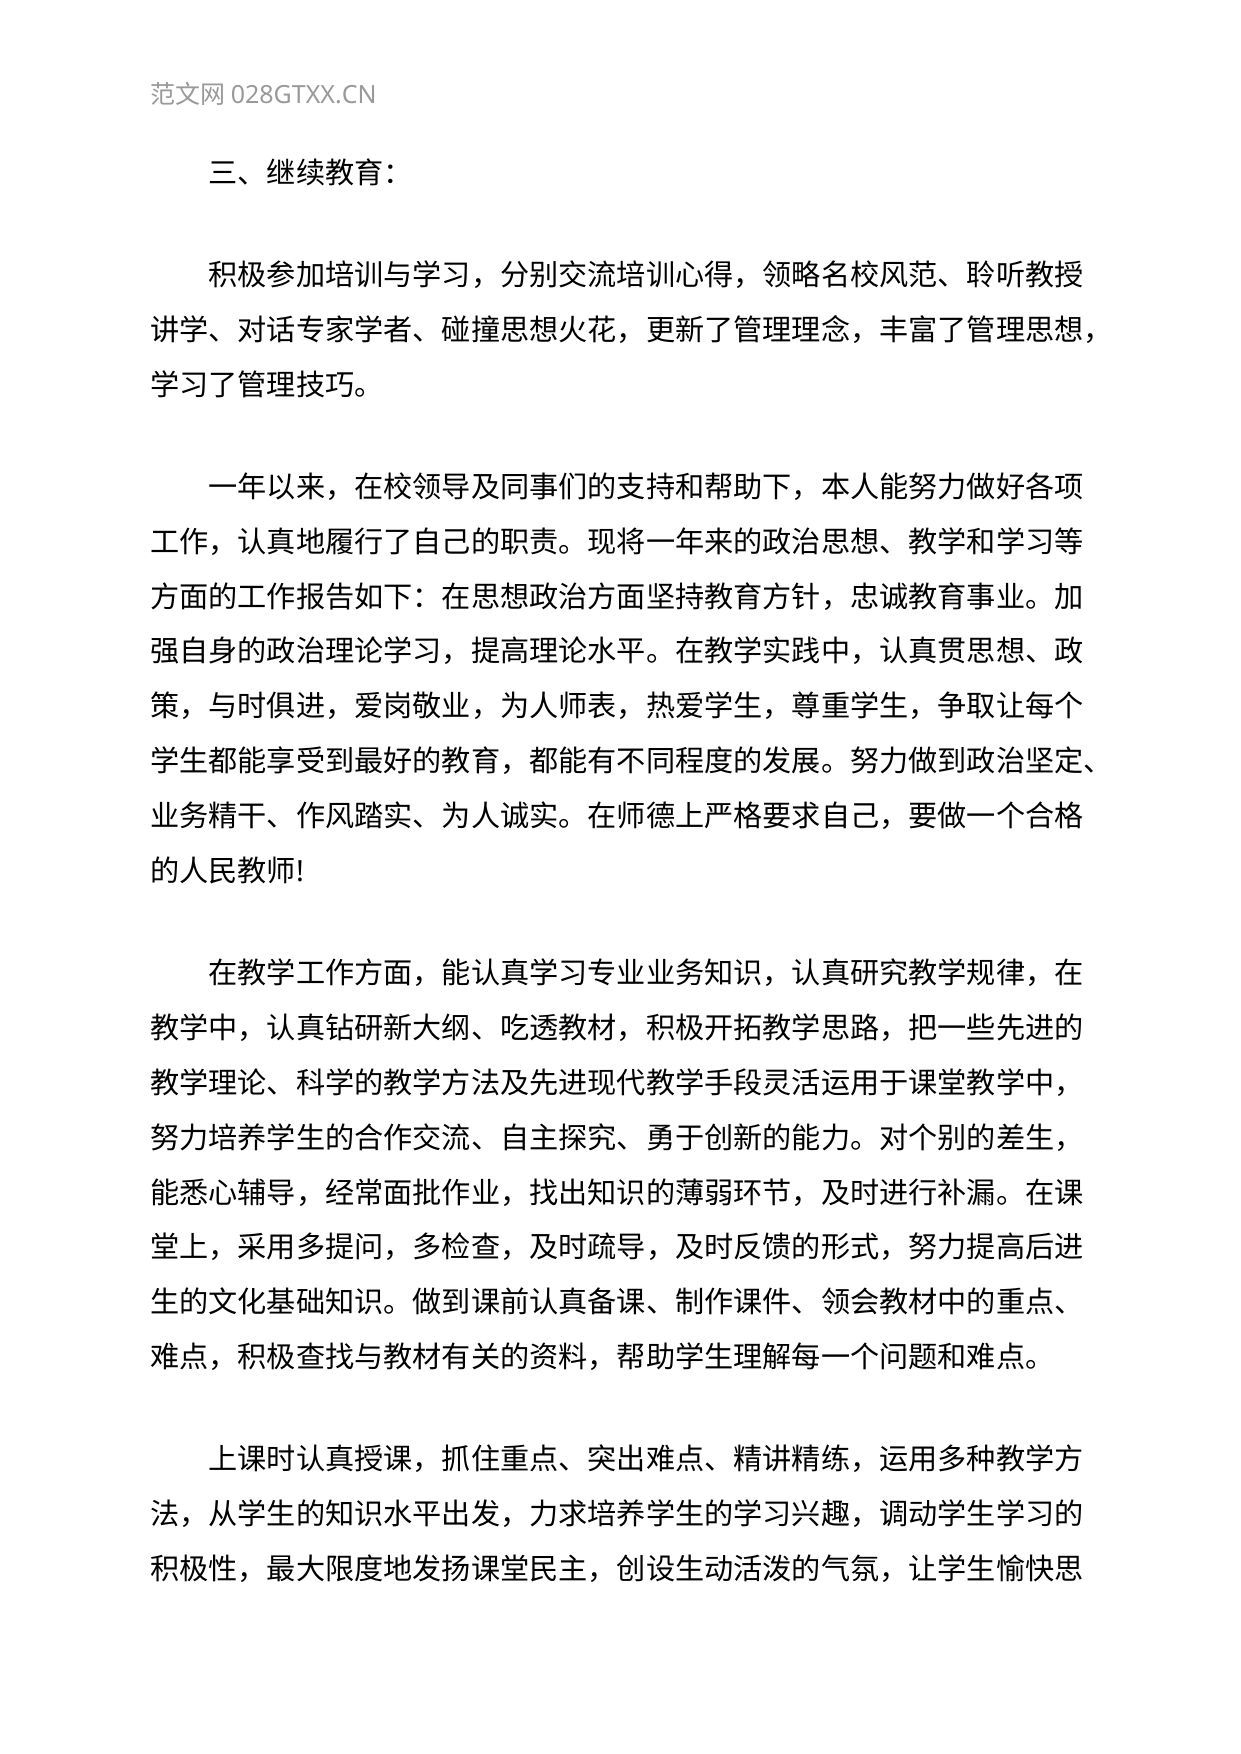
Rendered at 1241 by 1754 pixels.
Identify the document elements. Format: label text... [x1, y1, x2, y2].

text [150, 1436, 1090, 1588]
text 积极参加培训与学习，分别交流培训心得，领略名校风范、聆听教授讲学、对话专家学者、碰撞思想火花，更新了管理理念，丰富了管理思想，学习了管理技巧。 [150, 252, 1090, 404]
text 一年以来，在校领导及同事们的支持和帮助下，本人能努力做好各项工作，认真地履行了自己的职责。现将一年来的政治思想、教学和学习等方面的工作报告如下：在思想政治方面坚持教育方针，忠诚教育事业。加强自身的政治理论学习，提高理论水平。在教学实践中，认真贯思想、政策，与时俱进，爱岗敬业，为人师表，热爱学生，尊重学生，争取让每个学生都能享受到最好的教育，都能有不同程度的发展。努力做到政治坚定、业务精干、作风踏实、为人诚实。在师德上严格要求自己，要做一个合格的人民教师! [150, 463, 1090, 890]
text 三、继续教育： [150, 150, 1090, 192]
text 在教学工作方面，能认真学习专业业务知识，认真研究教学规律，在教学中，认真钻研新大纲、吃透教材，积极开拓教学思路，把一些先进的教学理论、科学的教学方法及先进现代教学手段灵活运用于课堂教学中，努力培养学生的合作交流、自主探究、勇于创新的能力。对个别的差生，能悉心辅导，经常面批作业，找出知识的薄弱环节，及时进行补漏。在课堂上，采用多提问，多检查，及时疏导，及时反馈的形式，努力提高后进生的文化基础知识。做到课前认真备课、制作课件、领会教材中的重点、难点，积极查找与教材有关的资料，帮助学生理解每一个问题和难点。 [150, 949, 1090, 1376]
